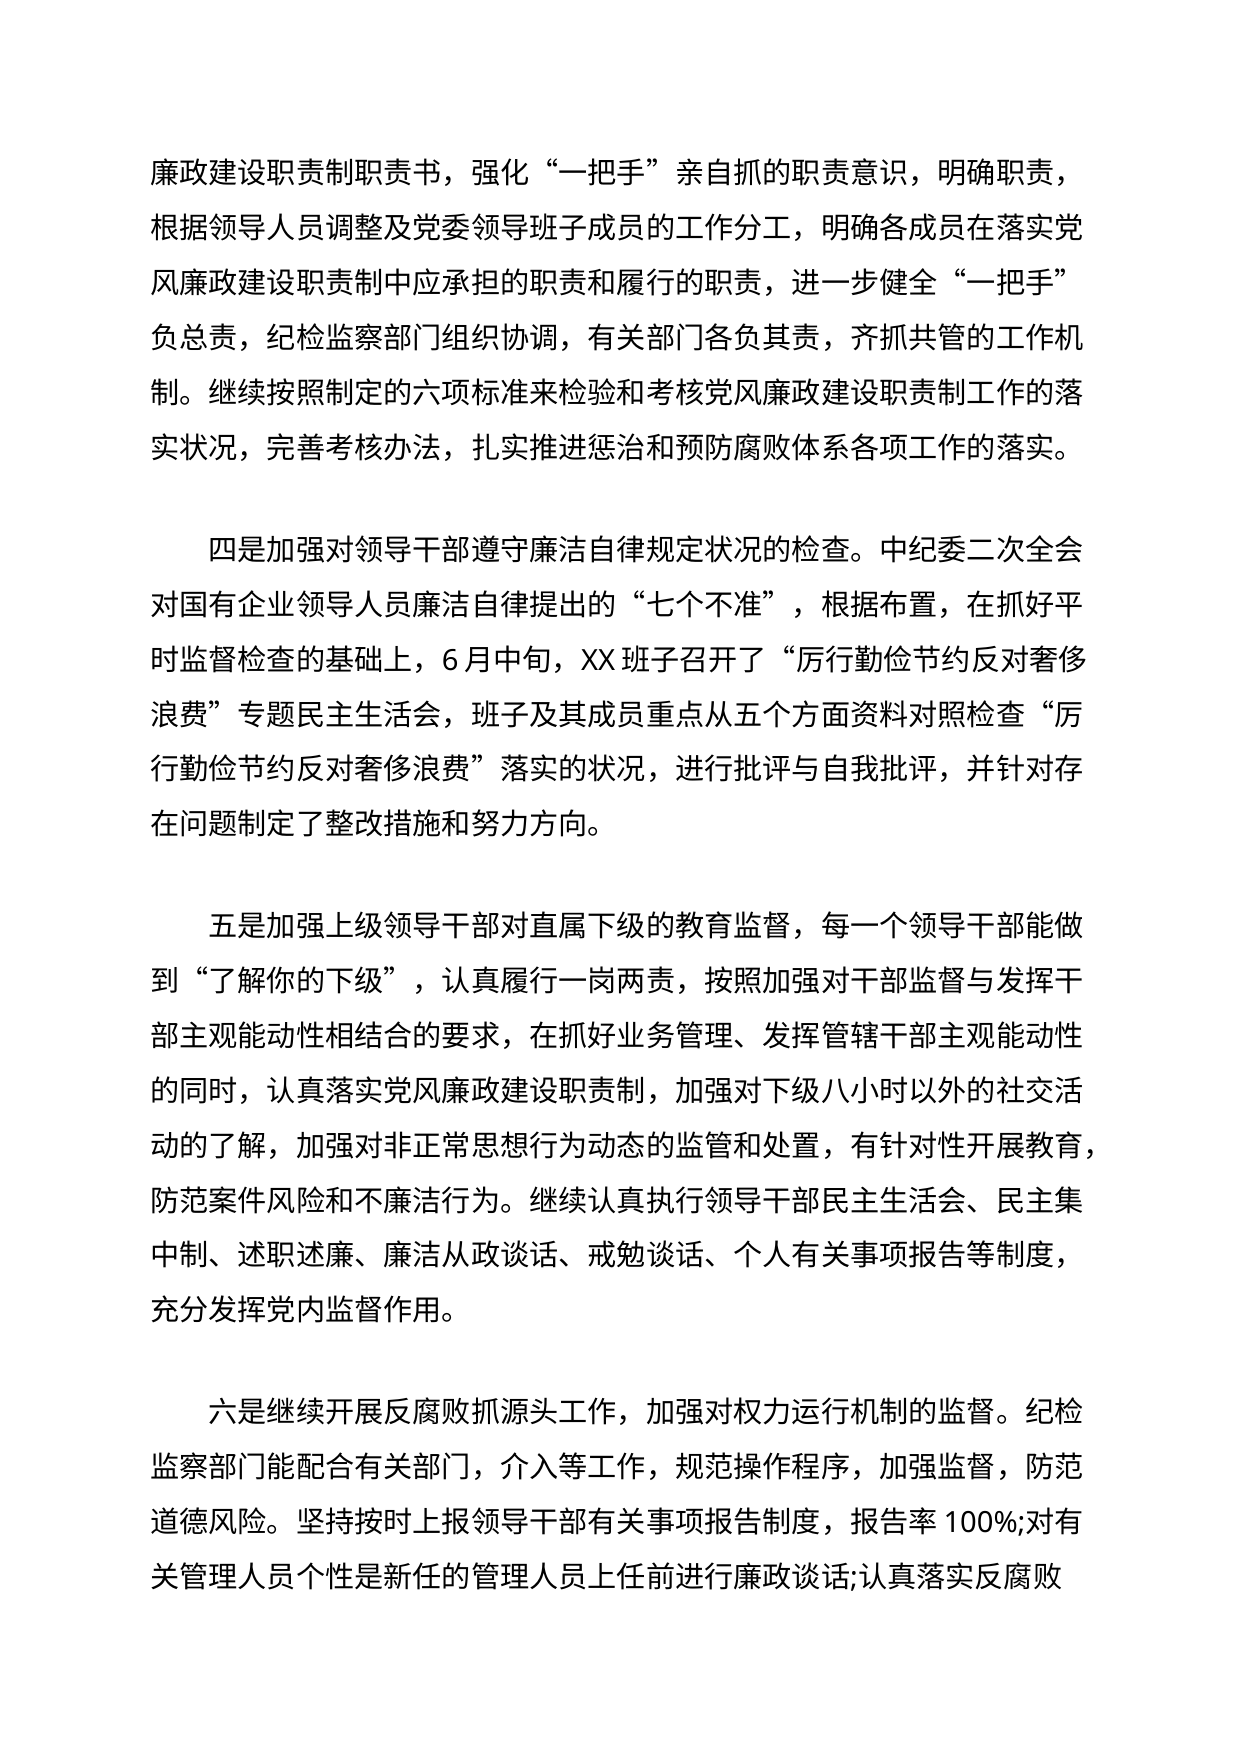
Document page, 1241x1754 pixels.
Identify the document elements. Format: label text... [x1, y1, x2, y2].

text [150, 1389, 1090, 1596]
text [150, 150, 1090, 467]
text 五是加强上级领导干部对直属下级的教育监督，每一个领导干部能做到“了解你的下级”，认真履行一岗两责，按照加强对干部监督与发挥干部主观能动性相结合的要求，在抓好业务管理、发挥管辖干部主观能动性的同时，认真落实党风廉政建设职责制，加强对下级八小时以外的社交活动的了解，加强对非正常思想行为动态的监管和处置，有针对性开展教育，防范案件风险和不廉洁行为。继续认真执行领导干部民主生活会、民主集中制、述职述廉、廉洁从政谈话、戒勉谈话、个人有关事项报告等制度，充分发挥党内监督作用。 [150, 903, 1090, 1329]
text 四是加强对领导干部遵守廉洁自律规定状况的检查。中纪委二次全会对国有企业领导人员廉洁自律提出的“七个不准”，根据布置，在抓好平时监督检查的基础上，6月中旬，XX班子召开了“厉行勤俭节约反对奢侈浪费”专题民主生活会，班子及其成员重点从五个方面资料对照检查“厉行勤俭节约反对奢侈浪费”落实的状况，进行批评与自我批评，并针对存在问题制定了整改措施和努力方向。 [150, 526, 1090, 843]
